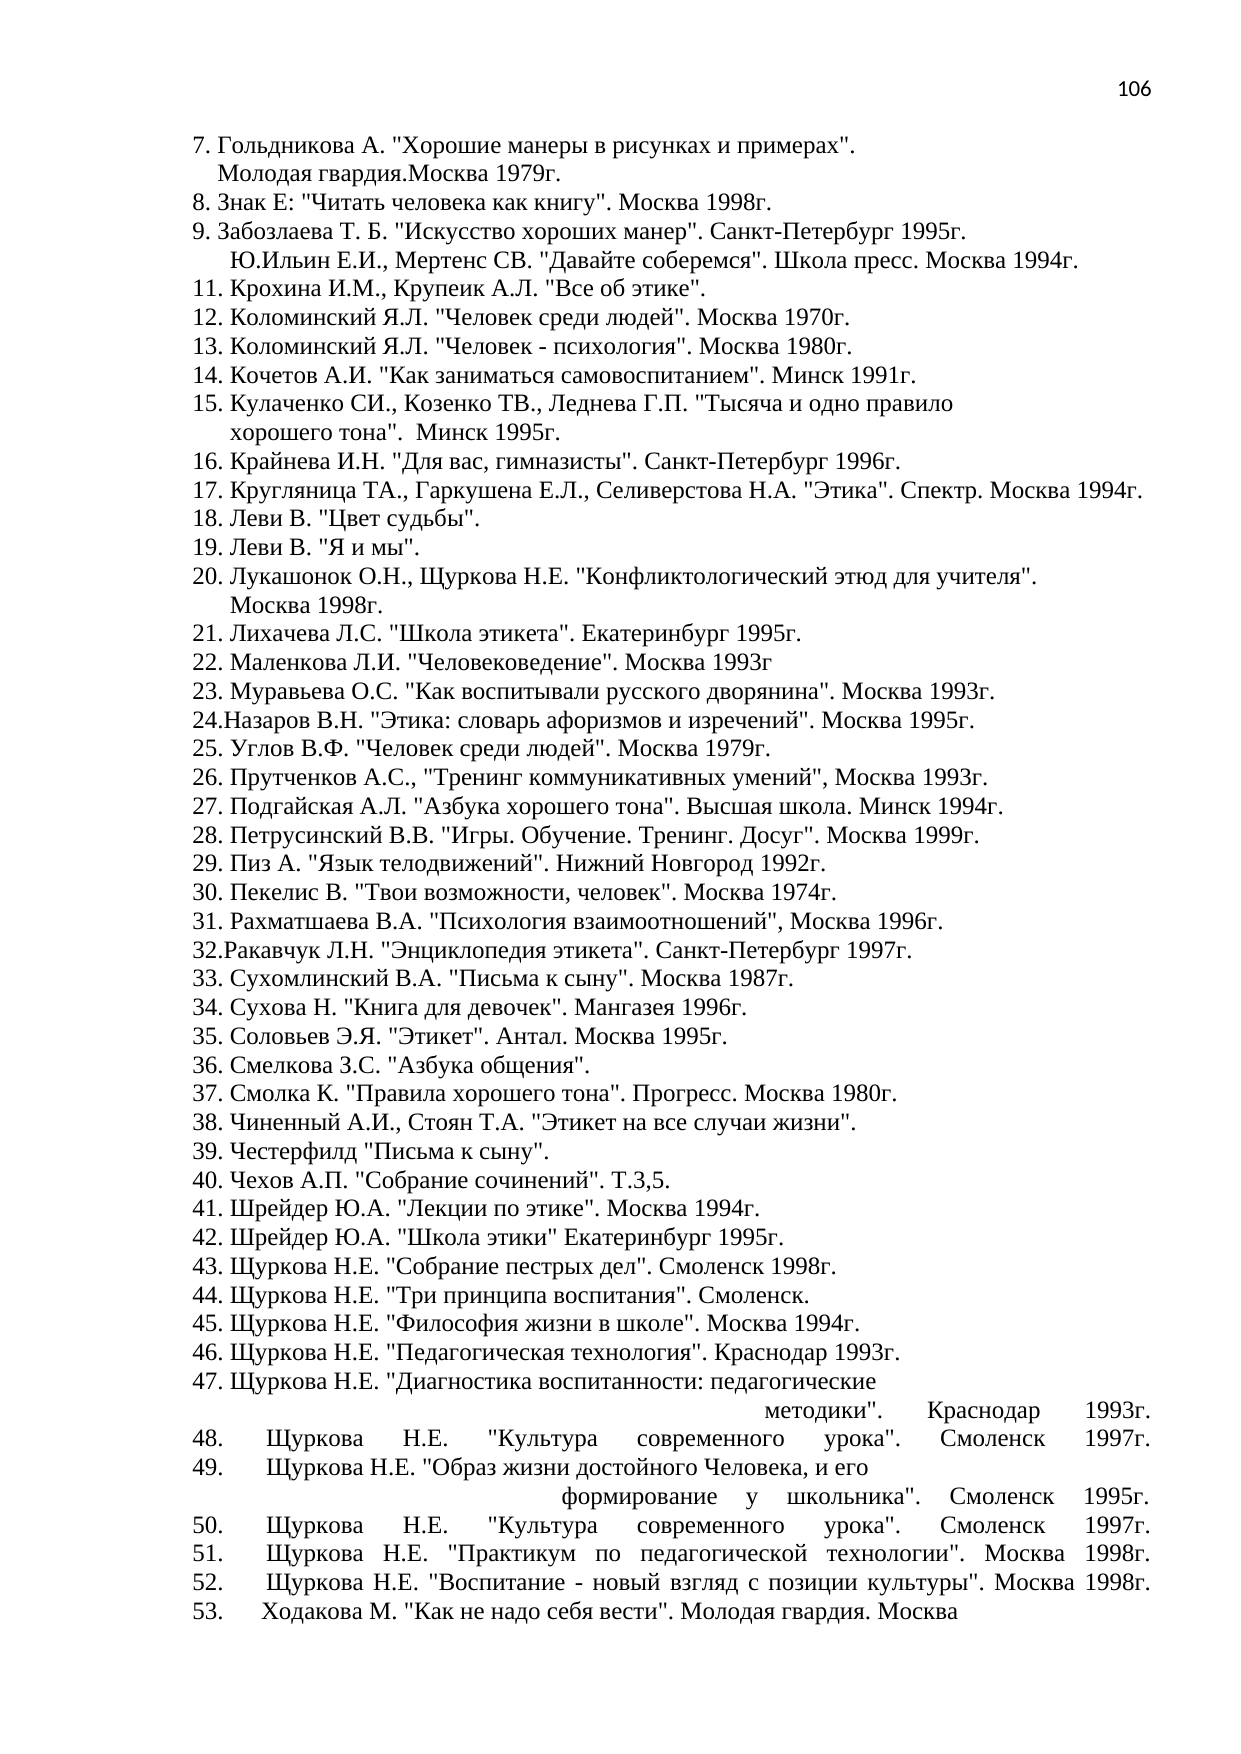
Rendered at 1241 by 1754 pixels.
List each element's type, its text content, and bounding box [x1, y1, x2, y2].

text 32.Ракавчук Л.Н. "Энциклопедия этикета". Санкт-Петербург 1997г. [192, 935, 1152, 963]
text 14. Кочетов А.И. "Как заниматься самовоспитанием". Минск 1991г. [192, 360, 1152, 388]
text 37. Смолка К. "Правила хорошего тона". Прогресс. Москва 1980г. [192, 1078, 1152, 1107]
text 18. Леви В. "Цвет судьбы". [192, 503, 1152, 532]
text 30. Пекелис В. "Твои возможности, человек". Москва 1974г. [192, 877, 1152, 906]
text 46. Щуркова Н.Е. "Педагогическая технология". Краснодар 1993г. 47. Щуркова Н.Е. "Диагностика воспитанности: педагогические [192, 1337, 1152, 1395]
text методики". Краснодар 1993г. 48. Щуркова Н.Е. "Культура современного урока". Смоленск 1997г. 49. Щуркова Н.Е. "Образ жизни достойного Человека, и его [192, 1395, 1152, 1481]
text 31. Рахматшаева В.А. "Психология взаимоотношений", Москва 1996г. [192, 906, 1152, 935]
text 44. Щуркова Н.Е. "Три принципа воспитания". Смоленск. [192, 1280, 1152, 1308]
text 40. Чехов А.П. "Собрание сочинений". Т.3,5. [192, 1165, 1152, 1193]
text 20. Лукашонок О.Н., Щуркова Н.Е. "Конфликтологический этюд для учителя". [192, 561, 1152, 590]
text 43. Щуркова Н.Е. "Собрание пестрых дел". Смоленск 1998г. [192, 1251, 1152, 1280]
text 26. Прутченков А.С., "Тренинг коммуникативных умений", Москва 1993г. [192, 762, 1152, 791]
text 9. Забозлаева Т. Б. "Искусство хороших манер". Санкт-Петербург 1995г. [192, 216, 1152, 245]
text Молодая гвардия.Москва 1979г. [192, 158, 1152, 187]
text Ю.Ильин Е.И., Мертенс СВ. "Давайте соберемся". Школа пресс. Москва 1994г. [192, 245, 1152, 273]
text 19. Леви В. "Я и мы". [192, 532, 1152, 561]
text 23. Муравьева О.С. "Как воспитывали русского дворянина". Москва 1993г. [192, 676, 1152, 705]
text 29. Пиз А. "Язык телодвижений". Нижний Новгород 1992г. [192, 848, 1152, 877]
text 34. Сухова Н. "Книга для девочек". Мангазея 1996г. [192, 992, 1152, 1021]
text 8. Знак Е: "Читать человека как книгу". Москва 1998г. [192, 187, 1152, 216]
text 12. Коломинский Я.Л. "Человек среди людей". Москва 1970г. [192, 302, 1152, 331]
text 38. Чиненный А.И., Стоян Т.А. "Этикет на все случаи жизни". [192, 1107, 1152, 1136]
text 17. Кругляница ТА., Гаркушена Е.Л., Селиверстова Н.А. "Этика". Спектр. Москва 1994г. [192, 475, 1152, 503]
text 39. Честерфилд "Письма к сыну". [192, 1136, 1152, 1165]
text 42. Шрейдер Ю.А. "Школа этики" Екатеринбург 1995г. [192, 1222, 1152, 1251]
text 21. Лихачева Л.С. "Школа этикета". Екатеринбург 1995г. [192, 618, 1152, 647]
text 36. Смелкова З.С. "Азбука общения". [192, 1050, 1152, 1078]
text 11. Крохина И.М., Крупеик А.Л. "Все об этике". [192, 273, 1152, 302]
text 25. Углов В.Ф. "Человек среди людей". Москва 1979г. [192, 733, 1152, 762]
text 35. Соловьев Э.Я. "Этикет". Антал. Москва 1995г. [192, 1021, 1152, 1050]
text 27. Подгайская А.Л. "Азбука хорошего тона". Высшая школа. Минск 1994г. [192, 791, 1152, 820]
text 24.Назаров В.Н. "Этика: словарь афоризмов и изречений". Москва 1995г. [192, 705, 1152, 733]
text 13. Коломинский Я.Л. "Человек - психология". Москва 1980г. [192, 331, 1152, 360]
text 28. Петрусинский В.В. "Игры. Обучение. Тренинг. Досуг". Москва 1999г. [192, 820, 1152, 848]
text формирование у школьника". Смоленск 1995г. 50. Щуркова Н.Е. "Культура современного урока". Смоленск 1997г. 51. Щуркова Н.Е. "Практикум по педагогической технологии". Москва 1998г. 52. Щуркова Н.Е. "Воспитание - новый взгляд с позиции культуры". Москва 1998г. 53. Ходакова М. "Как не надо себя вести". Молодая гвардия. Москва [192, 1481, 1152, 1625]
text 33. Сухомлинский В.А. "Письма к сыну". Москва 1987г. [192, 963, 1152, 992]
text 22. Маленкова Л.И. "Человековедение". Москва 1993г [192, 647, 1152, 676]
text 45. Щуркова Н.Е. "Философия жизни в школе". Москва 1994г. [192, 1308, 1152, 1337]
text Москва 1998г. [192, 590, 1152, 618]
text 15. Кулаченко СИ., Козенко ТВ., Леднева Г.П. "Тысяча и одно правило [192, 388, 1152, 417]
text 16. Крайнева И.Н. "Для вас, гимназисты". Санкт-Петербург 1996г. [192, 446, 1152, 475]
text 7. Гольдникова А. "Хорошие манеры в рисунках и примерах". [192, 130, 1152, 158]
text 41. Шрейдер Ю.А. "Лекции по этике". Москва 1994г. [192, 1193, 1152, 1222]
text хорошего тона". Минск 1995г. [192, 417, 1152, 446]
